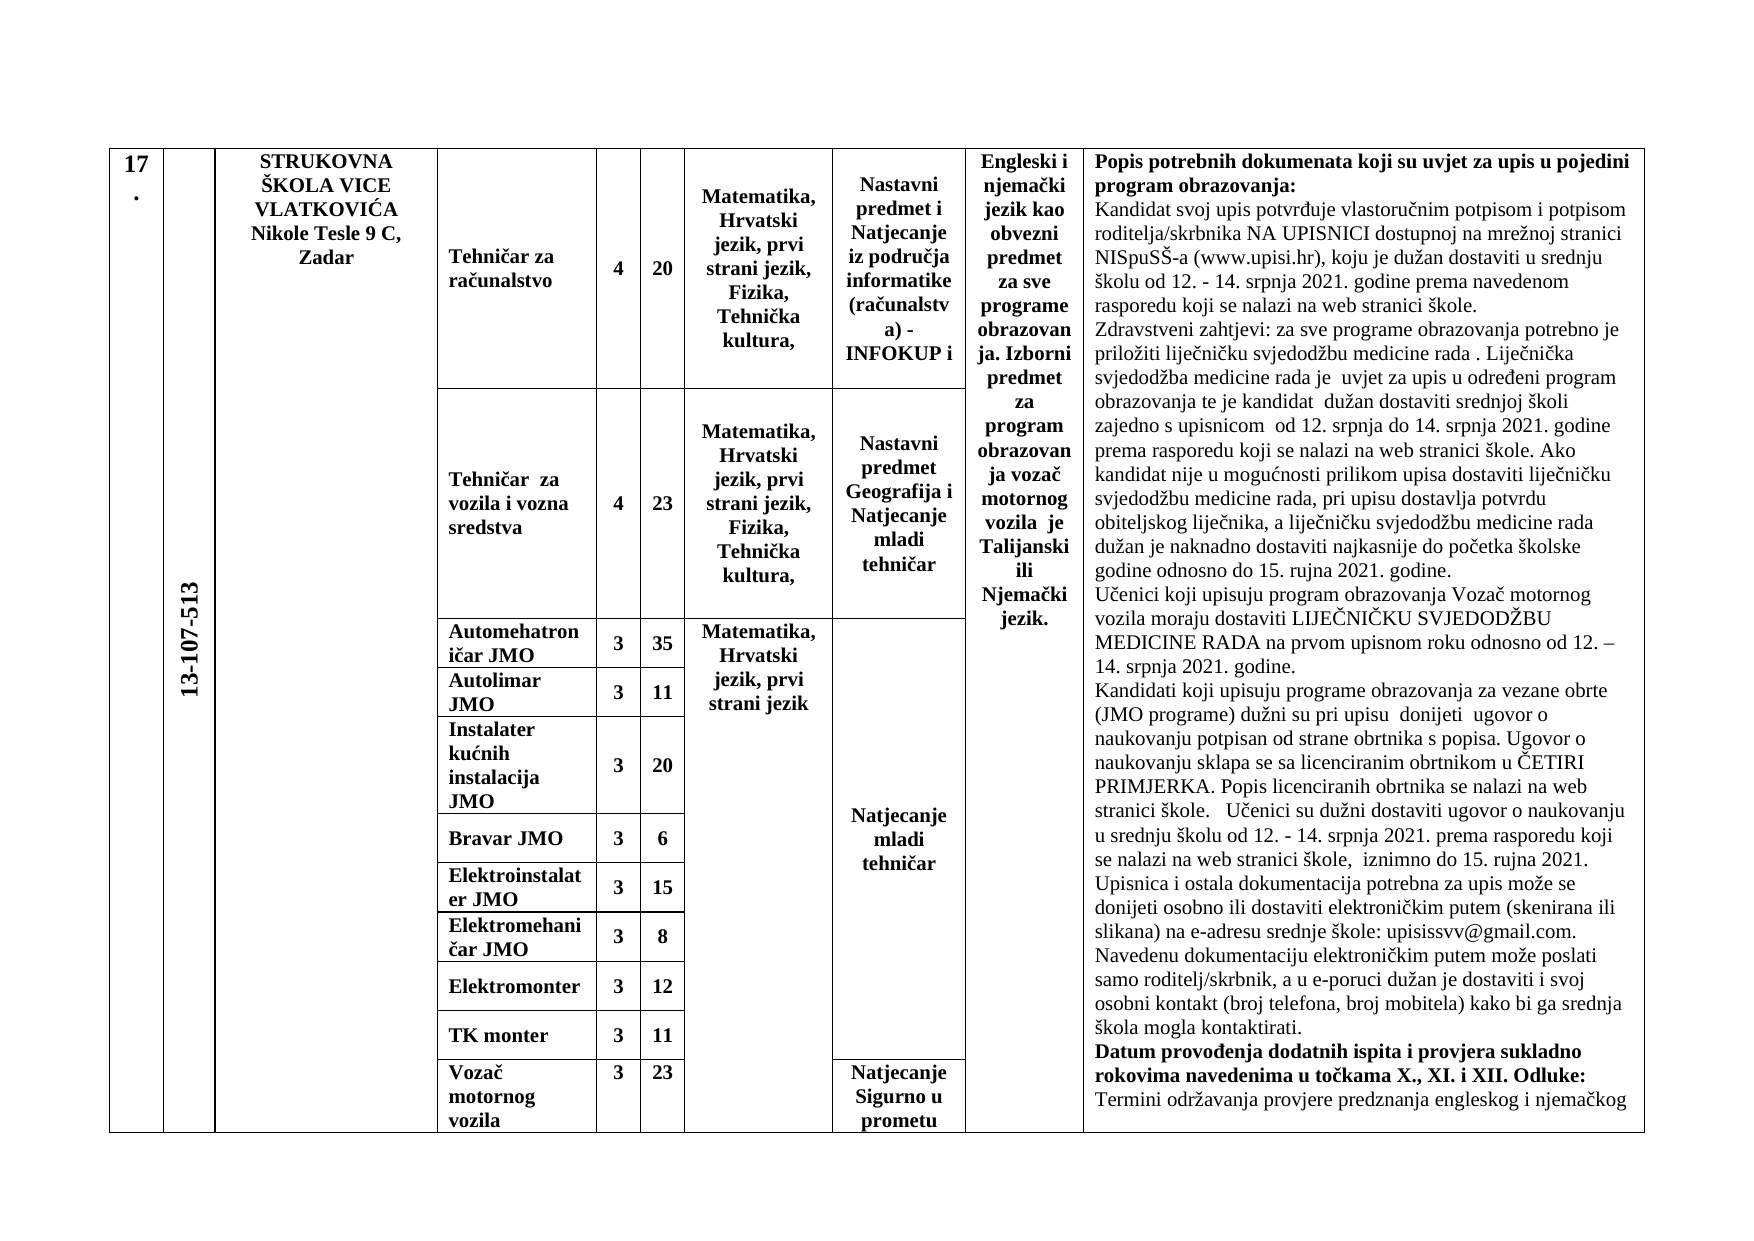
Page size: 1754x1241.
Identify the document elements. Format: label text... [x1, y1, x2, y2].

table_cell 3 [597, 1060, 640, 1132]
table_cell Autolimar JMO [438, 668, 596, 716]
table_cell 17. [110, 149, 163, 1132]
table_cell Popis potrebnih dokumenata koji su uvjet za upis u pojedini program obrazovanja: Kandidat svoj upis potvrđuje vlastoručnim potpisom i potpisom roditelja/skrbnika NA UPISNICI dostupnoj na mrežnoj stranici NISpuSŠ-a (www.upisi.hr), koju je dužan dostaviti u srednju školu od 12. - 14. srpnja 2021. godine prema navedenom rasporedu koji se nalazi na web stranici škole. Zdravstveni zahtjevi: za sve programe obrazovanja potrebno je priložiti liječničku svjedodžbu medicine rada . Liječnička svjedodžba medicine rada je uvjet za upis u određeni program obrazovanja te je kandidat dužan dostaviti srednjoj školi zajedno s upisnicom od 12. srpnja do 14. srpnja 2021. godine prema rasporedu koji se nalazi na web stranici škole. Ako kandidat nije u mogućnosti prilikom upisa dostaviti liječničku svjedodžbu medicine rada, pri upisu dostavlja potvrdu obiteljskog liječnika, a liječničku svjedodžbu medicine rada dužan je naknadno dostaviti najkasnije do početka školske godine odnosno do 15. rujna 2021. godine. Učenici koji upisuju program obrazovanja Vozač motornog vozila moraju dostaviti LIJEČNIČKU SVJEDODŽBU MEDICINE RADA na prvom upisnom roku odnosno od 12. – 14. srpnja 2021. godine. Kandidati koji upisuju programe obrazovanja za vezane obrte (JMO programe) dužni su pri upisu donijeti ugovor o naukovanju potpisan od strane obrtnika s popisa. Ugovor o naukovanju sklapa se sa licenciranim obrtnikom u ČETIRI PRIMJERKA. Popis licenciranih obrtnika se nalazi na web stranici škole. Učenici su dužni dostaviti ugovor o naukovanju u srednju školu od 12. - 14. srpnja 2021. prema rasporedu koji se nalazi na web stranici škole, iznimno do 15. rujna 2021. Upisnica i ostala dokumentacija potrebna za upis može se donijeti osobno ili dostaviti elektroničkim putem (skenirana ili slikana) na e-adresu srednje škole: upisissvv@gmail.com. Navedenu dokumentaciju elektroničkim putem može poslati samo roditelj/skrbnik, a u e-poruci dužan je dostaviti i svoj osobni kontakt (broj telefona, broj mobitela) kako bi ga srednja škola mogla kontaktirati. Datum provođenja dodatnih ispita i provjera sukladno rokovima navedenima u točkama X., XI. i XII. Odluke: Termini održavanja provjere predznanja engleskog i njemačkog jezika za redovne učenike je 30. lipnja 2021. godine u 9:00 sati. Termini održavanja provjere predznanja engleskog i njemačkog jezika za učenike s teškoćama u razvoju učenike je 23. lipnja 2021. godine u 9:00 sati. Datum zaprimanja upisnica i ostale dokumentacije potrebne za upis: Zaprimanje potrebne dokumentacije za upis je od 12. srpnja do 14. srpnja 2020. godine. Iznos školarine ako se naplaćuje: Troškovi školovanja se ne naplaćuju. Troškovi školovanja za kandidate izvan EU iznose 2.900,00 kn. [1084, 149, 1644, 1132]
table_cell 3 [597, 668, 640, 716]
table_cell Tehničar za računalstvo [438, 149, 596, 388]
table_cell 15 [641, 863, 684, 911]
table_cell Matematika, Hrvatski jezik, prvi strani jezik [685, 619, 832, 1132]
table_cell 4 [597, 149, 640, 388]
table_cell 23 [641, 1060, 684, 1132]
table_cell 11 [641, 1011, 684, 1058]
table_cell Elektromehaničar JMO [438, 913, 596, 961]
table_cell Elektromonter [438, 962, 596, 1009]
table_cell Engleski i njemački jezik kao obvezni predmet za sve programe obrazovanja. Izborni predmet za program obrazovanja vozač motornog vozila je Talijanski ili Njemački jezik. [966, 149, 1083, 1132]
table_cell Matematika, Hrvatski jezik, prvi strani jezik, Fizika, Tehnička kultura, [685, 149, 832, 388]
table_cell Tehničar za vozila i vozna sredstva [438, 389, 596, 618]
table_cell Vozač motornog vozila [438, 1060, 596, 1132]
table_cell 12 [641, 962, 684, 1009]
table_cell 3 [597, 814, 640, 862]
table_cell Instalater kućnih instalacija JMO [438, 717, 596, 813]
table_cell 3 [597, 717, 640, 813]
table_cell STRUKOVNA ŠKOLA VICE VLATKOVIĆA Nikole Tesle 9 C, Zadar [216, 149, 437, 1132]
table_cell 35 [641, 619, 684, 667]
table_cell 8 [641, 913, 684, 961]
table_cell Bravar JMO [438, 814, 596, 862]
table_cell 11 [641, 668, 684, 716]
table_cell 3 [597, 863, 640, 911]
table_cell 23 [641, 389, 684, 618]
table_cell Natjecanje Sigurno u prometu [833, 1060, 965, 1132]
table_cell 20 [641, 149, 684, 388]
table_cell Automehatroničar JMO [438, 619, 596, 667]
table_cell Elektroinstalater JMO [438, 863, 596, 911]
table_cell 3 [597, 962, 640, 1009]
table_cell 20 [641, 717, 684, 813]
table_cell Natjecanje mladi tehničar [833, 619, 965, 1058]
table_cell Nastavni predmet Geografija i Natjecanje mladi tehničar [833, 389, 965, 618]
table_cell 3 [597, 913, 640, 961]
table_cell 6 [641, 814, 684, 862]
table_cell Nastavni predmet i Natjecanje iz područja informatike (računalstva) - INFOKUP i [833, 149, 965, 388]
table_cell 4 [597, 389, 640, 618]
table_cell 13-107-513 [164, 149, 214, 1132]
table_cell TK monter [438, 1011, 596, 1058]
table_cell 3 [597, 619, 640, 667]
table_cell 3 [597, 1011, 640, 1058]
table_cell Matematika, Hrvatski jezik, prvi strani jezik, Fizika, Tehnička kultura, [685, 389, 832, 618]
